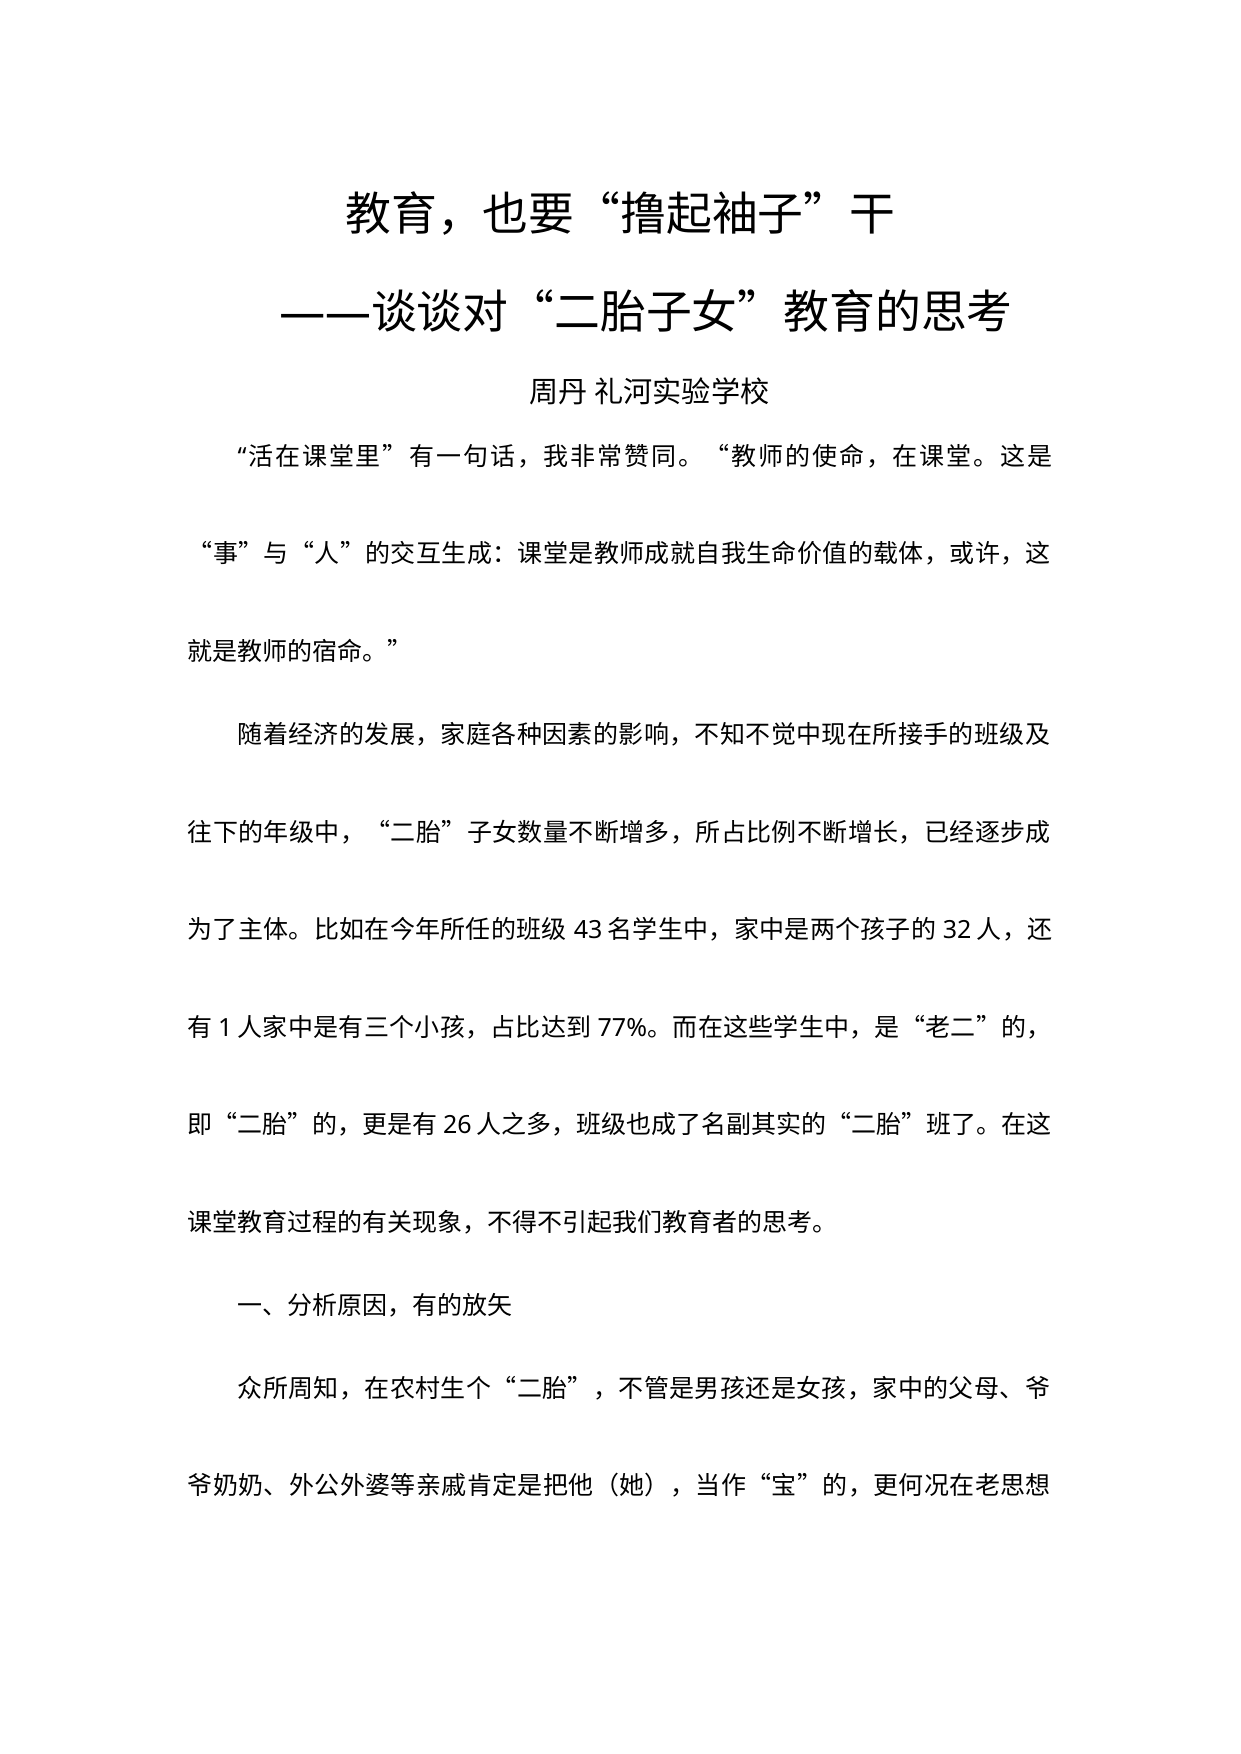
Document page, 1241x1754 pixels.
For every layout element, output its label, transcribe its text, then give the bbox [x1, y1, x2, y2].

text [187, 1354, 1053, 1516]
text 一、分析原因，有的放矢 [187, 1271, 1053, 1336]
text “活在课堂里”有一句话，我非常赞同。“教师的使命，在课堂。这是“事”与“人”的交互生成：课堂是教师成就自我生命价值的载体，或许，这就是教师的宿命。” [187, 422, 1053, 682]
text 周丹 礼河实验学校 [187, 357, 1053, 422]
text 教育，也要“撸起袖子”干 [187, 162, 1053, 259]
text 随着经济的发展，家庭各种因素的影响，不知不觉中现在所接手的班级及往下的年级中，“二胎”子女数量不断增多，所占比例不断增长，已经逐步成为了主体。比如在今年所任的班级43名学生中，家中是两个孩子的32人，还有1人家中是有三个小孩，占比达到77%。而在这些学生中，是“老二”的，即“二胎”的，更是有26人之多，班级也成了名副其实的“二胎”班了。在这课堂教育过程的有关现象，不得不引起我们教育者的思考。 [187, 700, 1053, 1253]
text ——谈谈对“二胎子女”教育的思考 [187, 259, 1053, 357]
